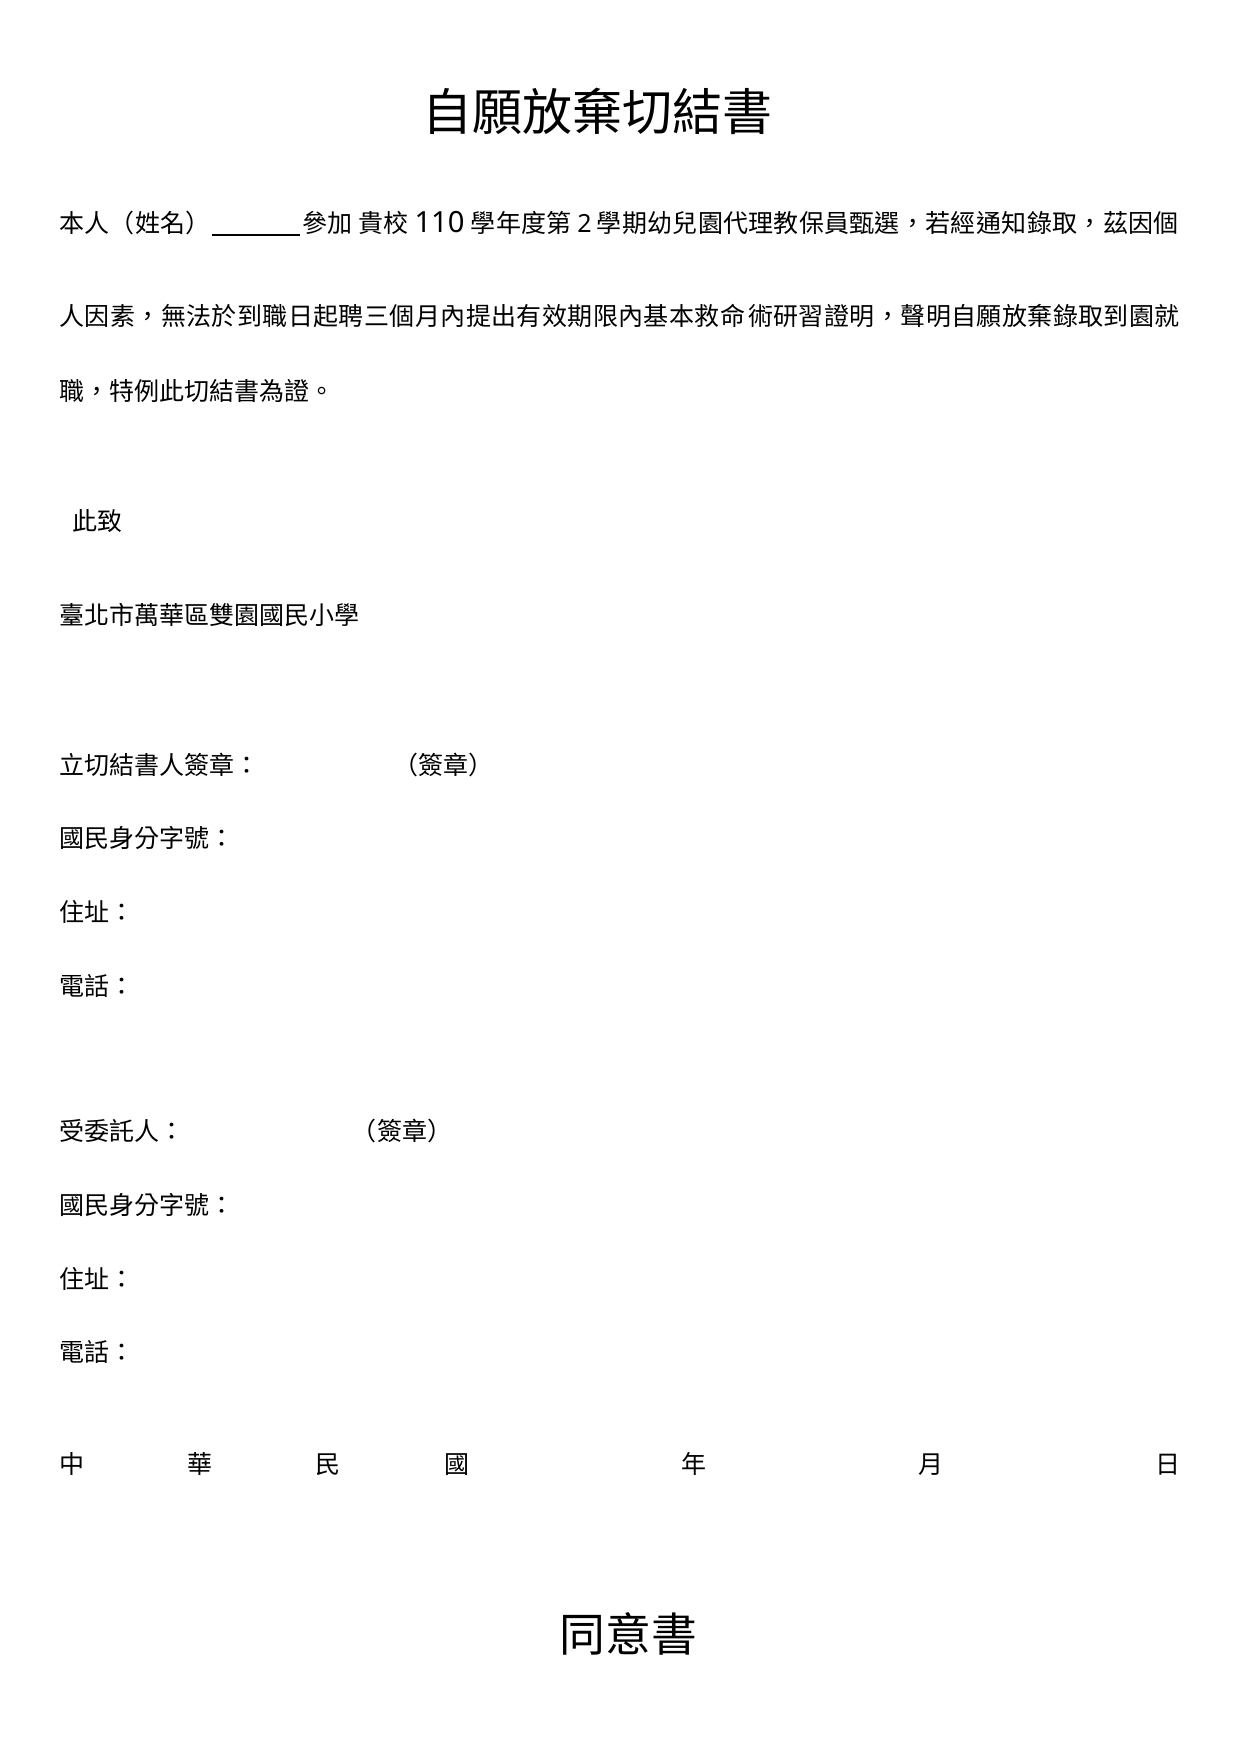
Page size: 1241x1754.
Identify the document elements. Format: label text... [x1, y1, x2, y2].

text 受委託人： （簽章） [59, 1111, 1181, 1148]
text 住址： [59, 892, 1181, 929]
text 同意書 [59, 1593, 1197, 1668]
text 電話： [59, 966, 1181, 1003]
text 本人（姓名） 參加 貴校110學年度第2學期幼兒園代理教保員甄選，若經通知錄取，茲因個人因素，無法於到職日起聘三個月內提出有效期限內基本救命術研習證明，聲明自願放棄錄取到園就職，特例此切結書為證。 [59, 183, 1181, 408]
text 中華民國 年 月 日 [59, 1443, 1181, 1481]
text 自願放棄切結書 [59, 71, 1181, 146]
text 臺北市萬華區雙園國民小學 [59, 594, 1183, 632]
text 此致 [59, 501, 1181, 538]
text 國民身分字號： [59, 1185, 1181, 1222]
text 國民身分字號： [59, 818, 1181, 856]
text 住址： [59, 1258, 1181, 1296]
text 電話： [59, 1332, 1181, 1370]
text 立切結書人簽章： （簽章） [59, 744, 1181, 782]
